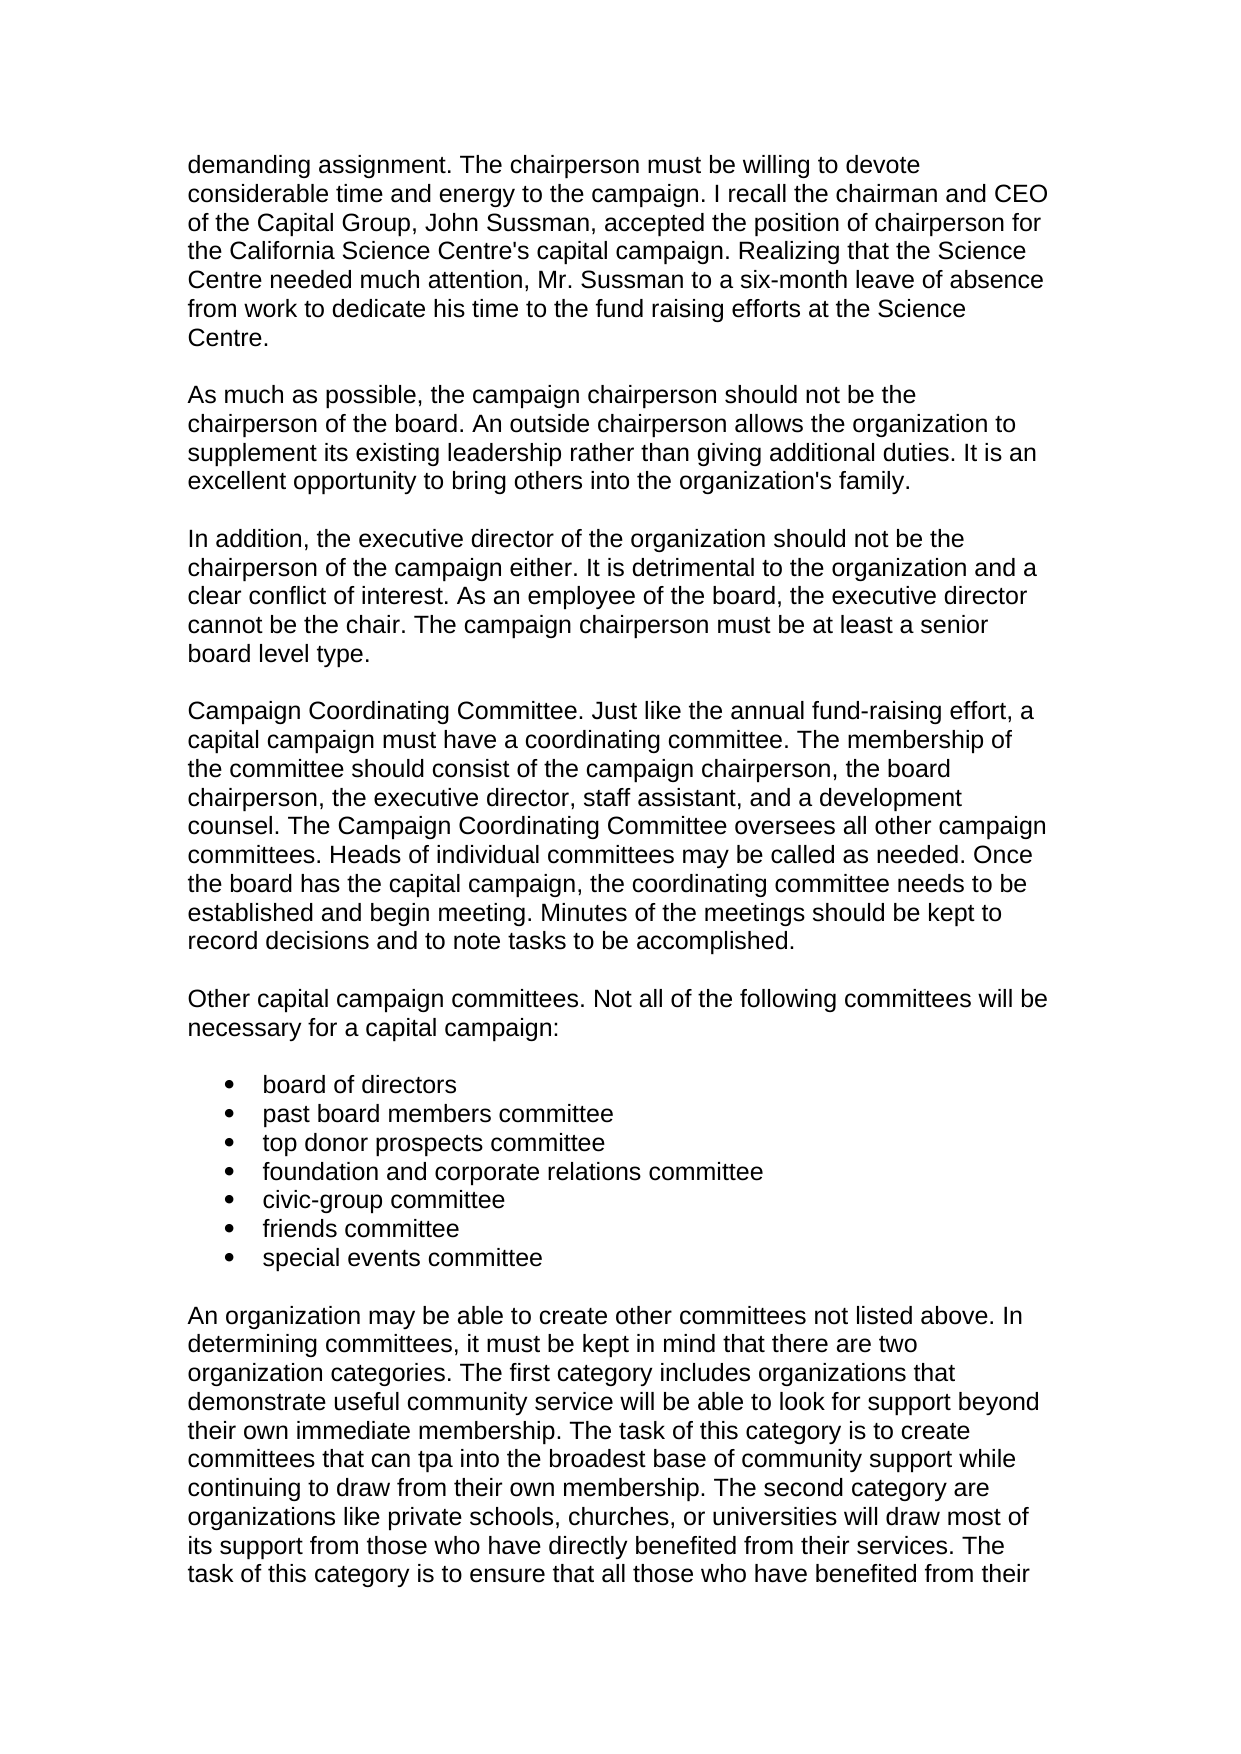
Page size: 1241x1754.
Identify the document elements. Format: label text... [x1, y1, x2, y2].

list civic-group committee [225, 1185, 1053, 1214]
list board of directors [225, 1070, 1053, 1099]
text In addition, the executive director of the organization should not be the chairperson of the campaign either. It is detrimental to the organization and a clear conflict of interest. As an employee of the board, the executive director cannot be the chair. The campaign chairperson must be at least a senior board level type. [187, 524, 1053, 667]
list past board members committee [225, 1099, 1053, 1128]
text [187, 150, 1053, 351]
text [187, 1301, 1053, 1588]
text Campaign Coordinating Committee. Just like the annual fund-raising effort, a capital campaign must have a coordinating committee. The membership of the committee should consist of the campaign chairperson, the board chairperson, the executive director, staff assistant, and a development counsel. The Campaign Coordinating Committee oversees all other campaign committees. Heads of individual committees may be called as needed. Once the board has the capital campaign, the coordinating committee needs to be established and begin meeting. Minutes of the meetings should be kept to record decisions and to note tasks to be accomplished. [187, 696, 1053, 955]
list top donor prospects committee [225, 1128, 1053, 1157]
list friends committee [225, 1214, 1053, 1243]
text As much as possible, the campaign chairperson should not be the chairperson of the board. An outside chairperson allows the organization to supplement its existing leadership rather than giving additional duties. It is an excellent opportunity to bring others into the organization's family. [187, 380, 1053, 495]
list special events committee [225, 1243, 1053, 1272]
text Other capital campaign committees. Not all of the following committees will be necessary for a capital campaign: [187, 984, 1053, 1041]
list foundation and corporate relations committee [225, 1157, 1053, 1185]
